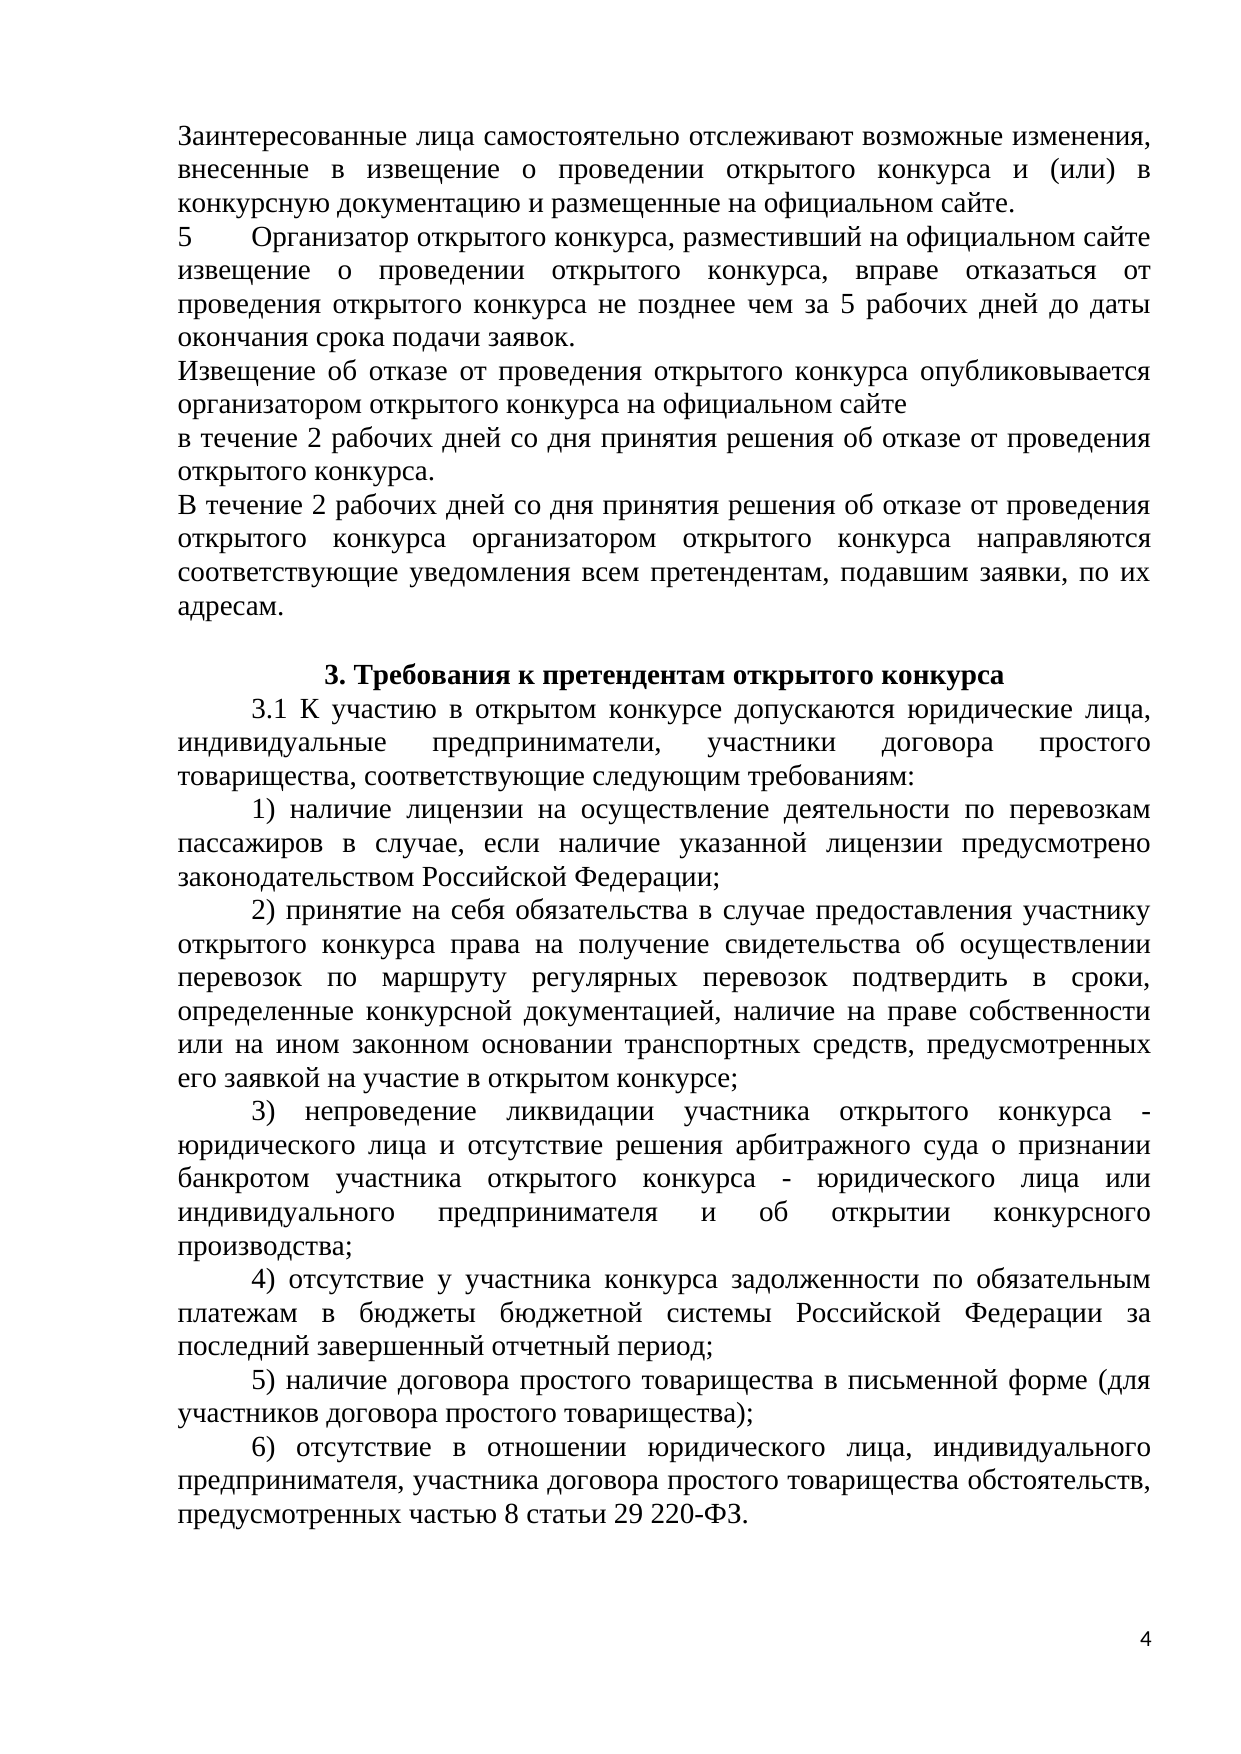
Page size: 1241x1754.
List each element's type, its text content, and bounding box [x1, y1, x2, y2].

text 4) отсутствие у участника конкурса задолженности по обязательным платежам в бюджеты бюджетной системы Российской Федерации за последний завершенный отчетный период; [177, 1261, 1152, 1362]
text 6) отсутствие в отношении юридического лица, индивидуального предпринимателя, участника договора простого товарищества обстоятельств, предусмотренных частью 8 статьи 29 220-ФЗ. [177, 1429, 1152, 1529]
list Организатор открытого конкурса, разместивший на официальном сайте извещение о проведении открытого конкурса, вправе отказаться от проведения открытого конкурса не позднее чем за 5 рабочих дней до даты окончания срока подачи заявок. [177, 219, 1152, 353]
text 3.1 К участию в открытом конкурсе допускаются юридические лица, индивидуальные предприниматели, участники договора простого товарищества, соответствующие следующим требованиям: [177, 691, 1152, 792]
text Заинтересованные лица самостоятельно отслеживают возможные изменения, внесенные в извещение о проведении открытого конкурса и (или) в конкурсную документацию и размещенные на официальном сайте. [177, 118, 1152, 219]
text 3. Требования к претендентам открытого конкурса [177, 657, 1152, 691]
text 3) непроведение ликвидации участника открытого конкурса - юридического лица и отсутствие решения арбитражного суда о признании банкротом участника открытого конкурса - юридического лица или индивидуального предпринимателя и об открытии конкурсного производства; [177, 1093, 1152, 1261]
text 1) наличие лицензии на осуществление деятельности по перевозкам пассажиров в случае, если наличие указанной лицензии предусмотрено законодательством Российской Федерации; [177, 792, 1152, 892]
text Извещение об отказе от проведения открытого конкурса опубликовывается организатором открытого конкурса на официальном сайте [177, 353, 1152, 420]
text 5) наличие договора простого товарищества в письменной форме (для участников договора простого товарищества); [177, 1362, 1152, 1429]
text В течение 2 рабочих дней со дня принятия решения об отказе от проведения открытого конкурса организатором открытого конкурса направляются соответствующие уведомления всем претендентам, подавшим заявки, по их адресам. [177, 487, 1152, 621]
text в течение 2 рабочих дней со дня принятия решения об отказе от проведения открытого конкурса. [177, 420, 1152, 487]
text 2) принятие на себя обязательства в случае предоставления участнику открытого конкурса права на получение свидетельства об осуществлении перевозок по маршруту регулярных перевозок подтвердить в сроки, определенные конкурсной документацией, наличие на праве собственности или на ином законном основании транспортных средств, предусмотренных его заявкой на участие в открытом конкурсе; [177, 892, 1152, 1093]
